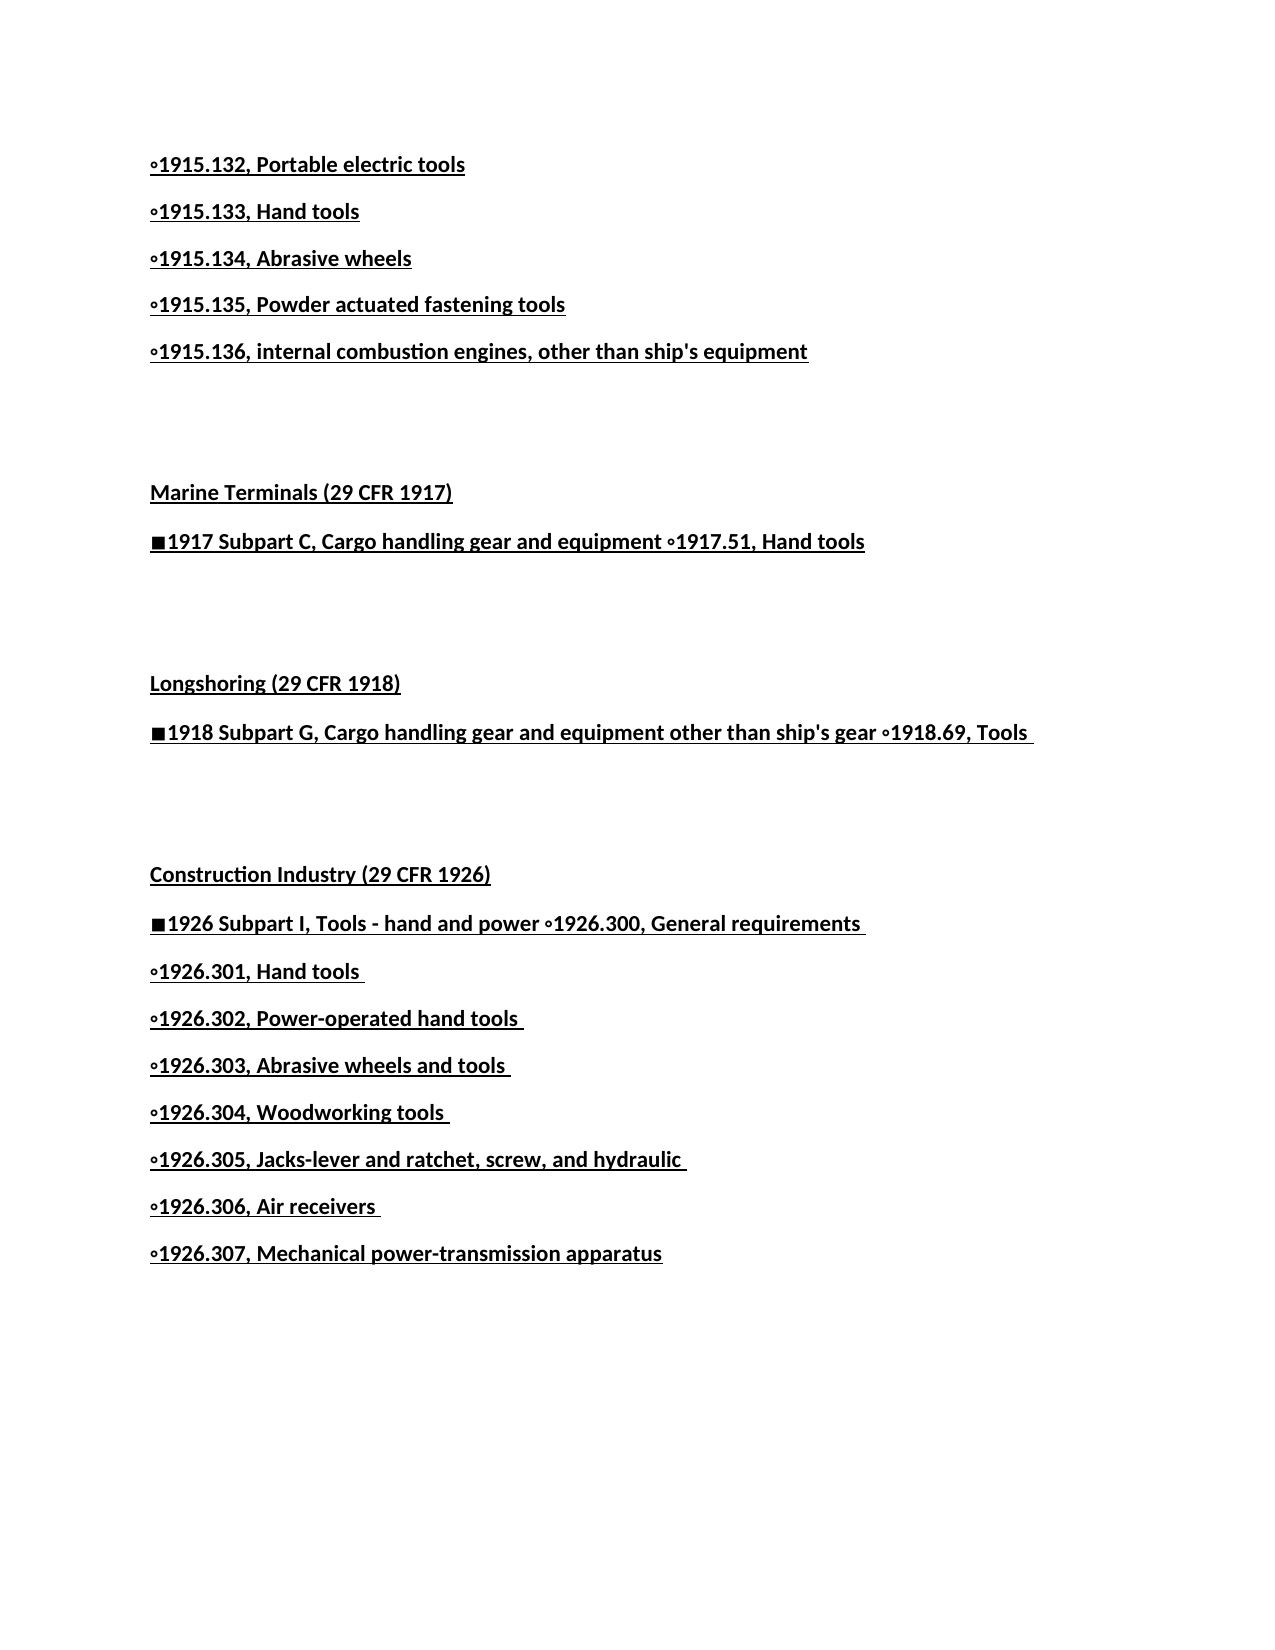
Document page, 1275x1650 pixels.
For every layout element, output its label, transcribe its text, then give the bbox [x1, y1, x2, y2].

text ◦1926.307, Mechanical power-transmission apparatus [150, 1239, 1125, 1267]
text Marine Terminals (29 CFR 1917) [150, 478, 1125, 506]
text ◦1926.305, Jacks-lever and ratchet, screw, and hydraulic [150, 1145, 1125, 1173]
text ◦1915.135, Powder actuated fastening tools [150, 291, 1125, 319]
text ◦1926.306, Air receivers [150, 1192, 1125, 1220]
text ◾1926 Subpart I, Tools - hand and power ◦1926.300, General requirements [150, 907, 1125, 938]
text ◦1915.134, Abrasive wheels [150, 244, 1125, 272]
text Longshoring (29 CFR 1918) [150, 669, 1125, 697]
text ◦1926.304, Woodworking tools [150, 1098, 1125, 1126]
text Construction Industry (29 CFR 1926) [150, 860, 1125, 888]
text ◦1915.133, Hand tools [150, 197, 1125, 225]
text ◦1915.136, internal combustion engines, other than ship's equipment [150, 337, 1125, 366]
text ◦1926.303, Abrasive wheels and tools [150, 1051, 1125, 1079]
text ◦1915.132, Portable electric tools [150, 150, 1125, 178]
text ◦1926.302, Power-operated hand tools [150, 1004, 1125, 1032]
text ◾1918 Subpart G, Cargo handling gear and equipment other than ship's gear ◦1918.69, Tools [150, 716, 1125, 747]
text ◾1917 Subpart C, Cargo handling gear and equipment ◦1917.51, Hand tools [150, 525, 1125, 556]
text ◦1926.301, Hand tools [150, 957, 1125, 986]
